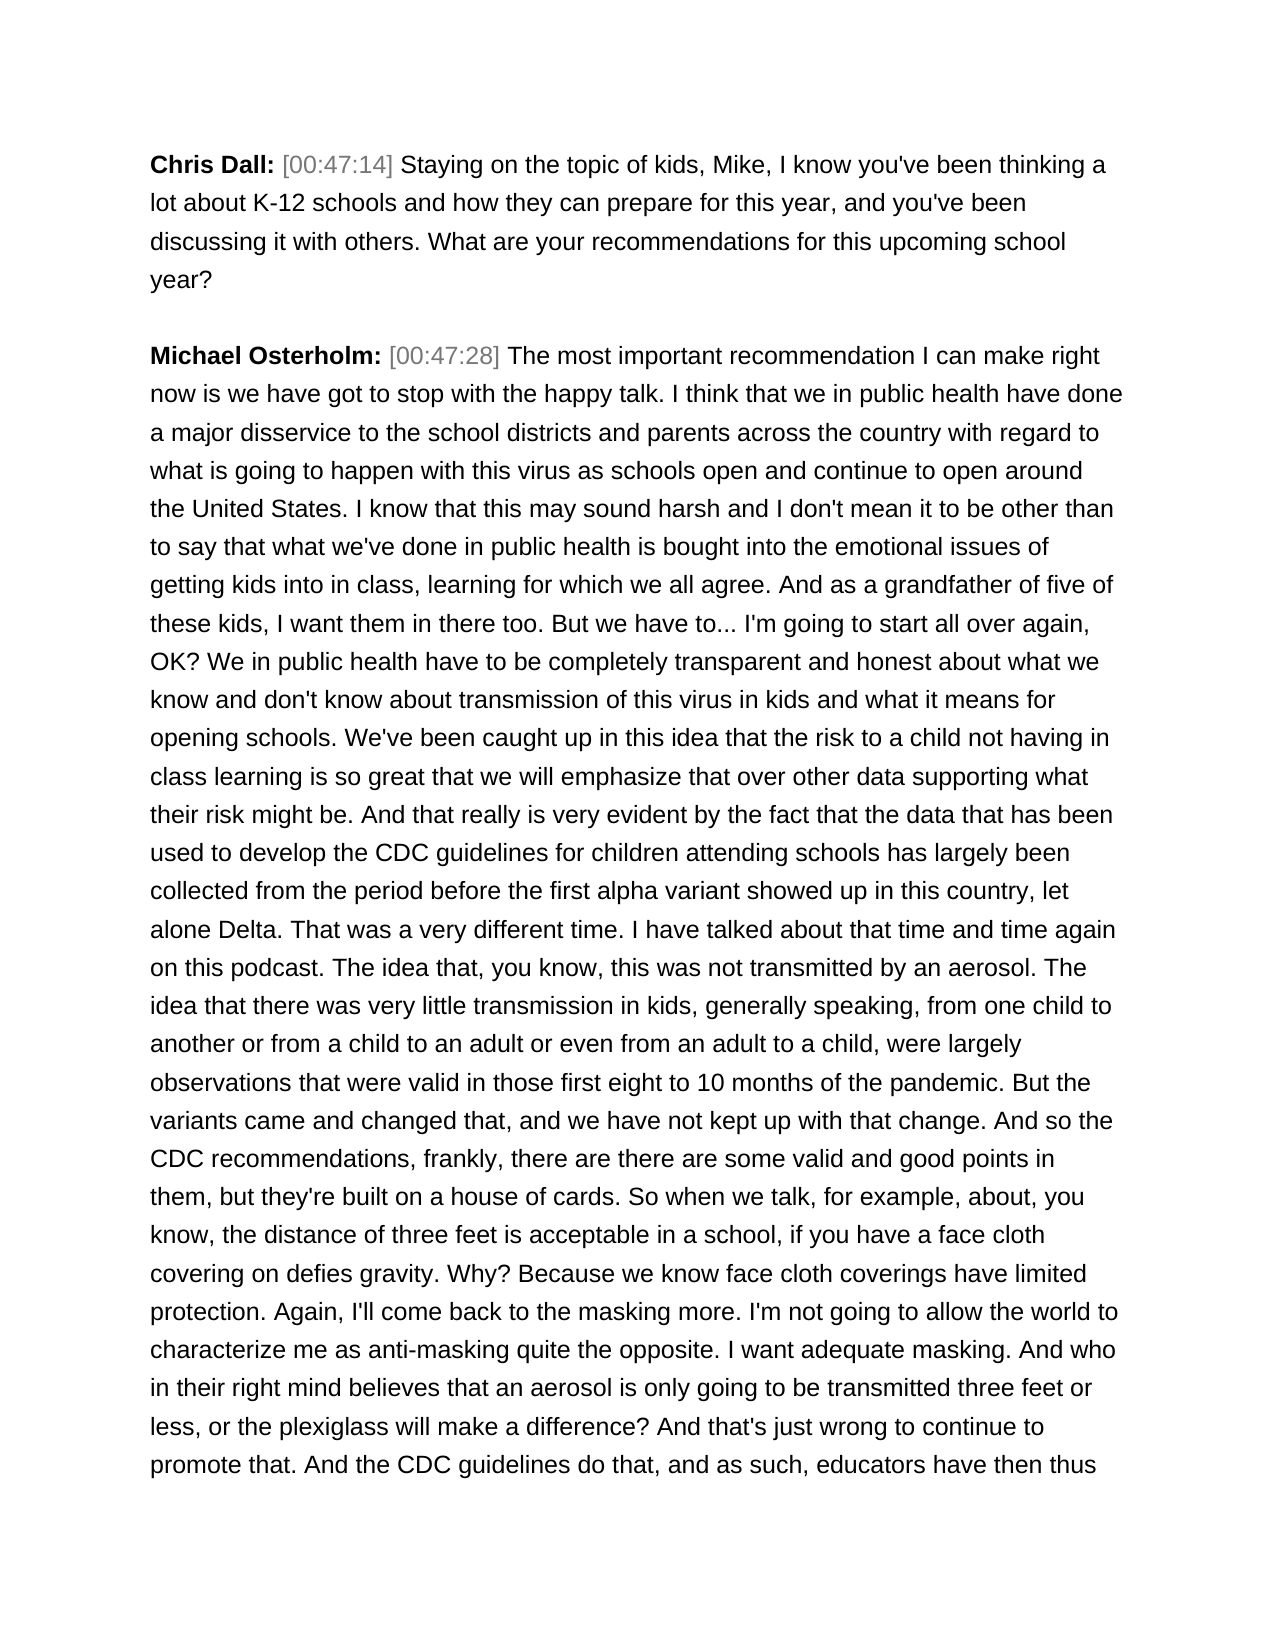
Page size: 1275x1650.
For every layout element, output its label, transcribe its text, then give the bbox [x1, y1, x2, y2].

text Chris Dall: [00:47:14] Staying on the topic of kids, Mike, I know you've been thinking a lot about K-12 schools and how they can prepare for this year, and you've been discussing it with others. What are your recommendations for this upcoming school year? [150, 150, 1125, 293]
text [150, 341, 1125, 1478]
